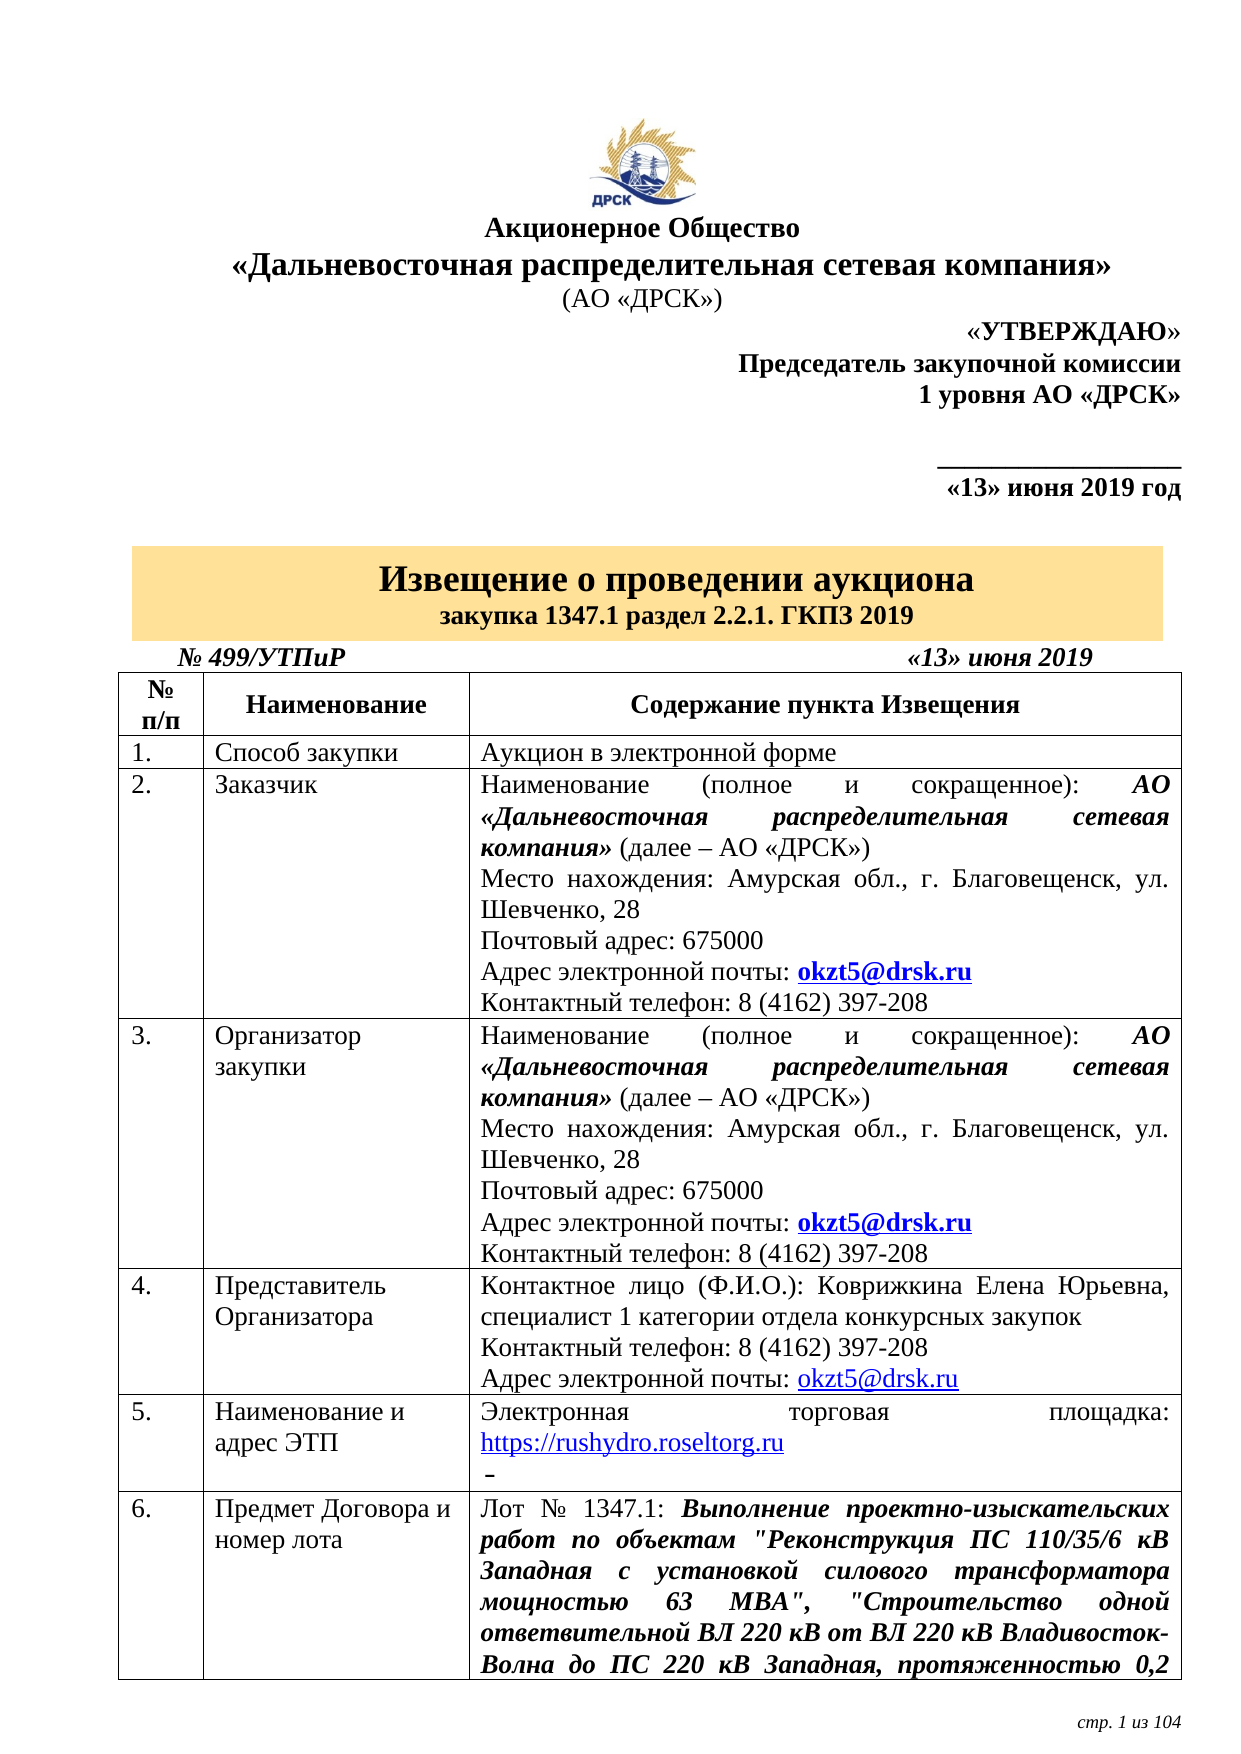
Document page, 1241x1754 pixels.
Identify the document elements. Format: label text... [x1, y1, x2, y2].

table_header № п/п [119, 673, 203, 735]
text «УТВЕРЖДАЮ» [604, 313, 1181, 347]
table_cell Аукцион в электронной форме [470, 736, 1181, 767]
table_cell Представитель Организатора [204, 1269, 469, 1393]
table_cell Наименование (полное и сокращенное): АО «Дальневосточная распределительная сетевая компания» (далее – АО «ДРСК») Место нахождения: Амурская обл., г. Благовещенск, ул. Шевченко, 28 Почтовый адрес: 675000 Адрес электронной почты: okzt5@drsk.ru Контактный телефон: 8 (4162) 397-208 [470, 1019, 1181, 1268]
text Председатель закупочной комиссии [575, 347, 1181, 378]
table_cell Контактное лицо (Ф.И.О.): Коврижкина Елена Юрьевна, специалист 1 категории отдела конкурсных закупок Контактный телефон: 8 (4162) 397-208 Адрес электронной почты: okzt5@drsk.ru [470, 1269, 1181, 1393]
picture [588, 118, 697, 211]
table_cell Электронная торговая площадка: https://rushydro.roseltorg.ru [470, 1395, 1181, 1491]
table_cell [204, 1492, 469, 1679]
table_header Наименование [204, 673, 469, 735]
text __________________ [575, 440, 1181, 471]
text «13» июня 2019 год [118, 471, 1181, 503]
table_cell [119, 736, 203, 767]
table_cell Заказчик [204, 769, 469, 1018]
table_header Извещение о проведении аукциона закупка 1347.1 раздел 2.2.1. ГКПЗ 2019 [132, 546, 1163, 641]
table_cell [119, 1019, 203, 1268]
table_cell [119, 1395, 203, 1491]
text «Дальневосточная распределительная сетевая компания» [118, 244, 1166, 282]
table_cell [119, 1269, 203, 1393]
table_cell Наименование (полное и сокращенное): АО «Дальневосточная распределительная сетевая компания» (далее – АО «ДРСК») Место нахождения: Амурская обл., г. Благовещенск, ул. Шевченко, 28 Почтовый адрес: 675000 Адрес электронной почты: okzt5@drsk.ru Контактный телефон: 8 (4162) 397-208 [470, 769, 1181, 1018]
table_cell Способ закупки [204, 736, 469, 767]
table_header Содержание пункта Извещения [470, 673, 1181, 735]
text 1 уровня АО «ДРСК» [575, 378, 1181, 409]
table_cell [470, 1492, 1181, 1679]
table_cell [119, 1492, 203, 1679]
table_cell [119, 769, 203, 1018]
table_cell Наименование и адрес ЭТП [204, 1395, 469, 1491]
text Акционерное Общество [118, 210, 1166, 244]
table_header «13» июня 2019 [605, 641, 1104, 672]
table_cell Организатор закупки [204, 1019, 469, 1268]
text (АО «ДРСК») [118, 282, 1166, 313]
table_header № 499/УТПиР [107, 641, 605, 672]
